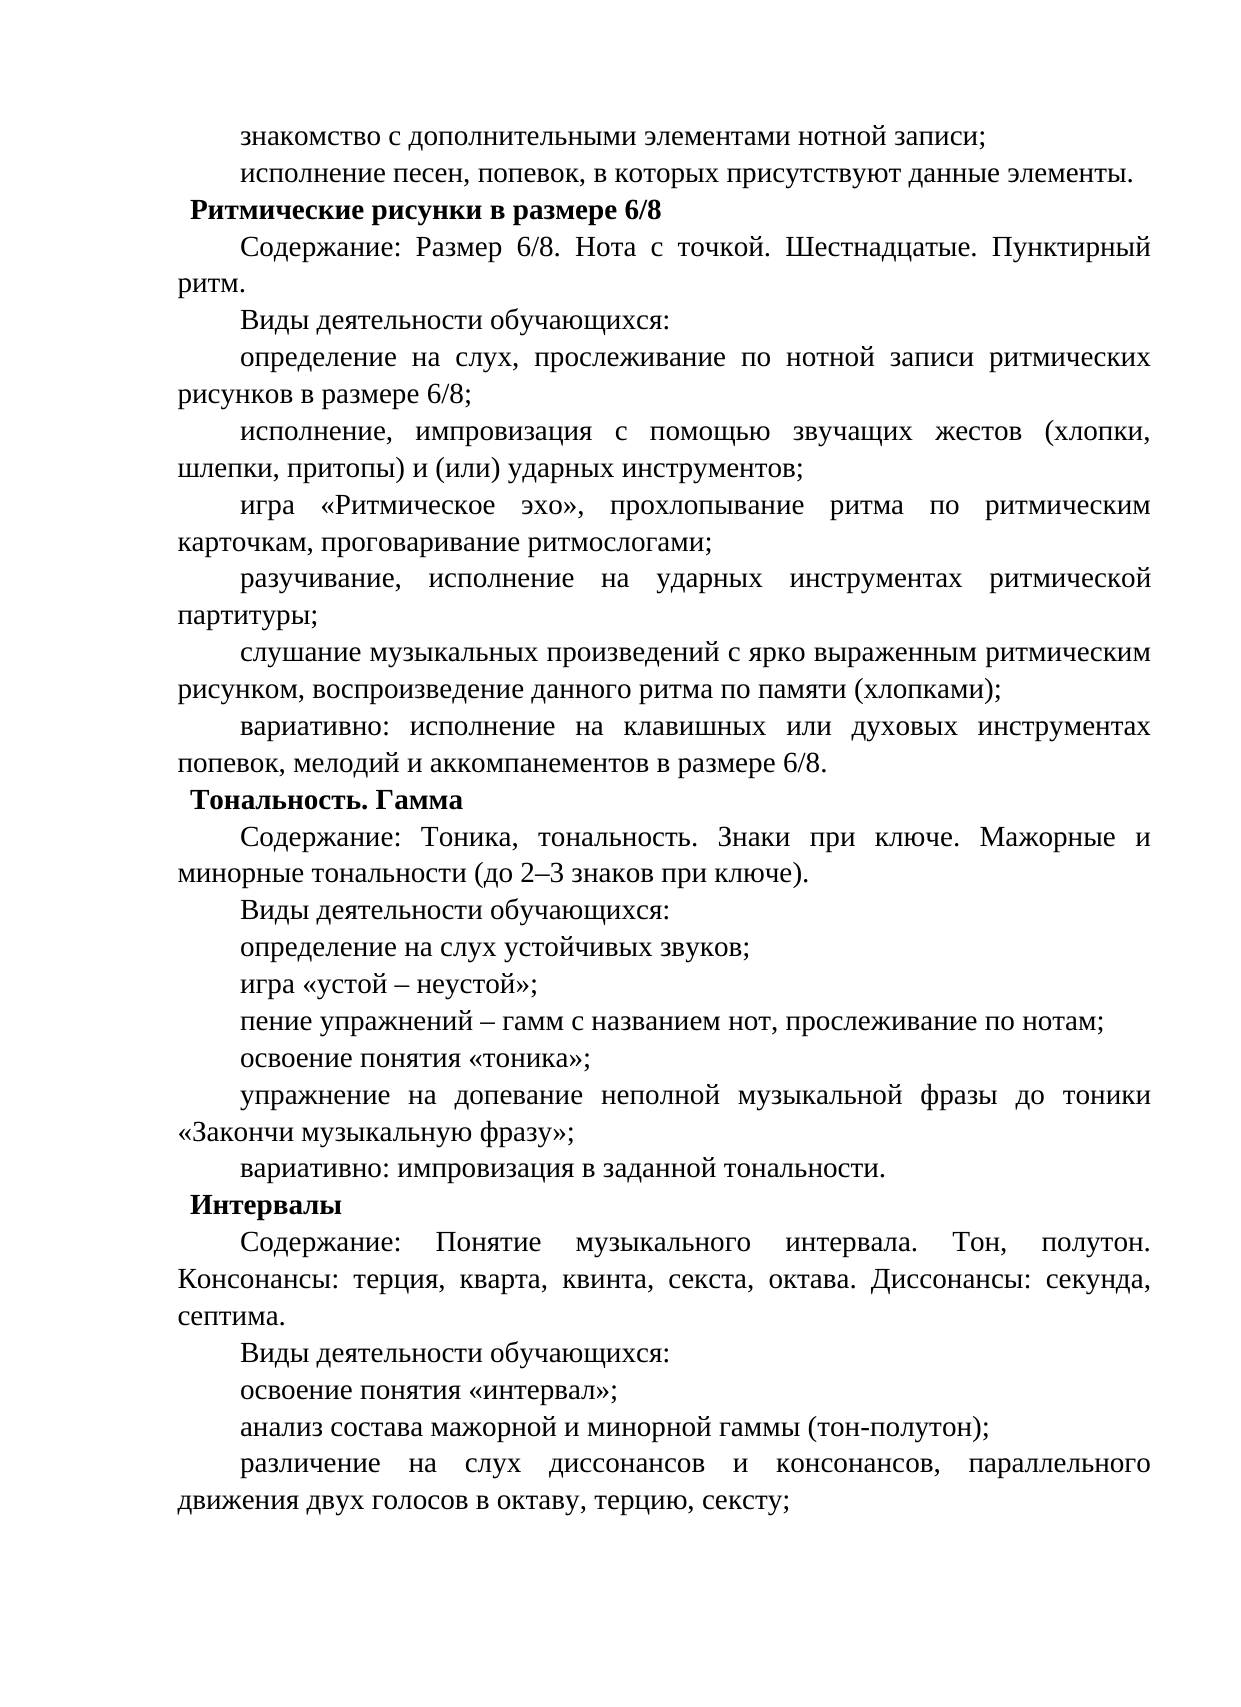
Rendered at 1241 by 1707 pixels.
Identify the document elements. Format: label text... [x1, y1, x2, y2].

text упражнение на допевание неполной музыкальной фразы до тоники «Закончи музыкальную фразу»; [177, 1077, 1152, 1147]
text Содержание: Размер 6/8. Нота с точкой. Шестнадцатые. Пунктирный ритм. [177, 229, 1152, 299]
text Виды деятельности обучающихся: [177, 1335, 1152, 1368]
text игра «устой – неустой»; [177, 966, 1152, 1000]
text пение упражнений – гамм с названием нот, прослеживание по нотам; [177, 1003, 1152, 1037]
text игра «Ритмическое эхо», прохлопывание ритма по ритмическим карточкам, проговаривание ритмослогами; [177, 487, 1152, 557]
text различение на слух диссонансов и консонансов, параллельного движения двух голосов в октаву, терцию, сексту; [177, 1446, 1152, 1516]
text вариативно: исполнение на клавишных или духовых инструментах попевок, мелодий и аккомпанементов в размере 6/8. [177, 708, 1152, 778]
text разучивание, исполнение на ударных инструментах ритмической партитуры; [177, 561, 1152, 631]
text Виды деятельности обучающихся: [177, 892, 1152, 926]
text слушание музыкальных произведений с ярко выраженным ритмическим рисунком, воспроизведение данного ритма по памяти (хлопками); [177, 634, 1152, 705]
text исполнение песен, попевок, в которых присутствуют данные элементы. [177, 155, 1152, 188]
text знакомство с дополнительными элементами нотной записи; [177, 118, 1152, 152]
text анализ состава мажорной и минорной гаммы (тон-полутон); [177, 1409, 1152, 1442]
text Интервалы [190, 1187, 1152, 1221]
text освоение понятия «интервал»; [177, 1372, 1152, 1405]
text исполнение, импровизация с помощью звучащих жестов (хлопки, шлепки, притопы) и (или) ударных инструментов; [177, 413, 1152, 483]
text Содержание: Тоника, тональность. Знаки при ключе. Мажорные и минорные тональности (до 2–3 знаков при ключе). [177, 819, 1152, 889]
text Ритмические рисунки в размере 6/8 [190, 192, 1152, 225]
text вариативно: импровизация в заданной тональности. [177, 1151, 1152, 1184]
text Тональность. Гамма [190, 782, 1152, 815]
text Содержание: Понятие музыкального интервала. Тон, полутон. Консонансы: терция, кварта, квинта, секста, октава. Диссонансы: секунда, септима. [177, 1224, 1152, 1332]
text освоение понятия «тоника»; [177, 1040, 1152, 1073]
text Виды деятельности обучающихся: [177, 302, 1152, 336]
text определение на слух, прослеживание по нотной записи ритмических рисунков в размере 6/8; [177, 339, 1152, 410]
text определение на слух устойчивых звуков; [177, 929, 1152, 963]
